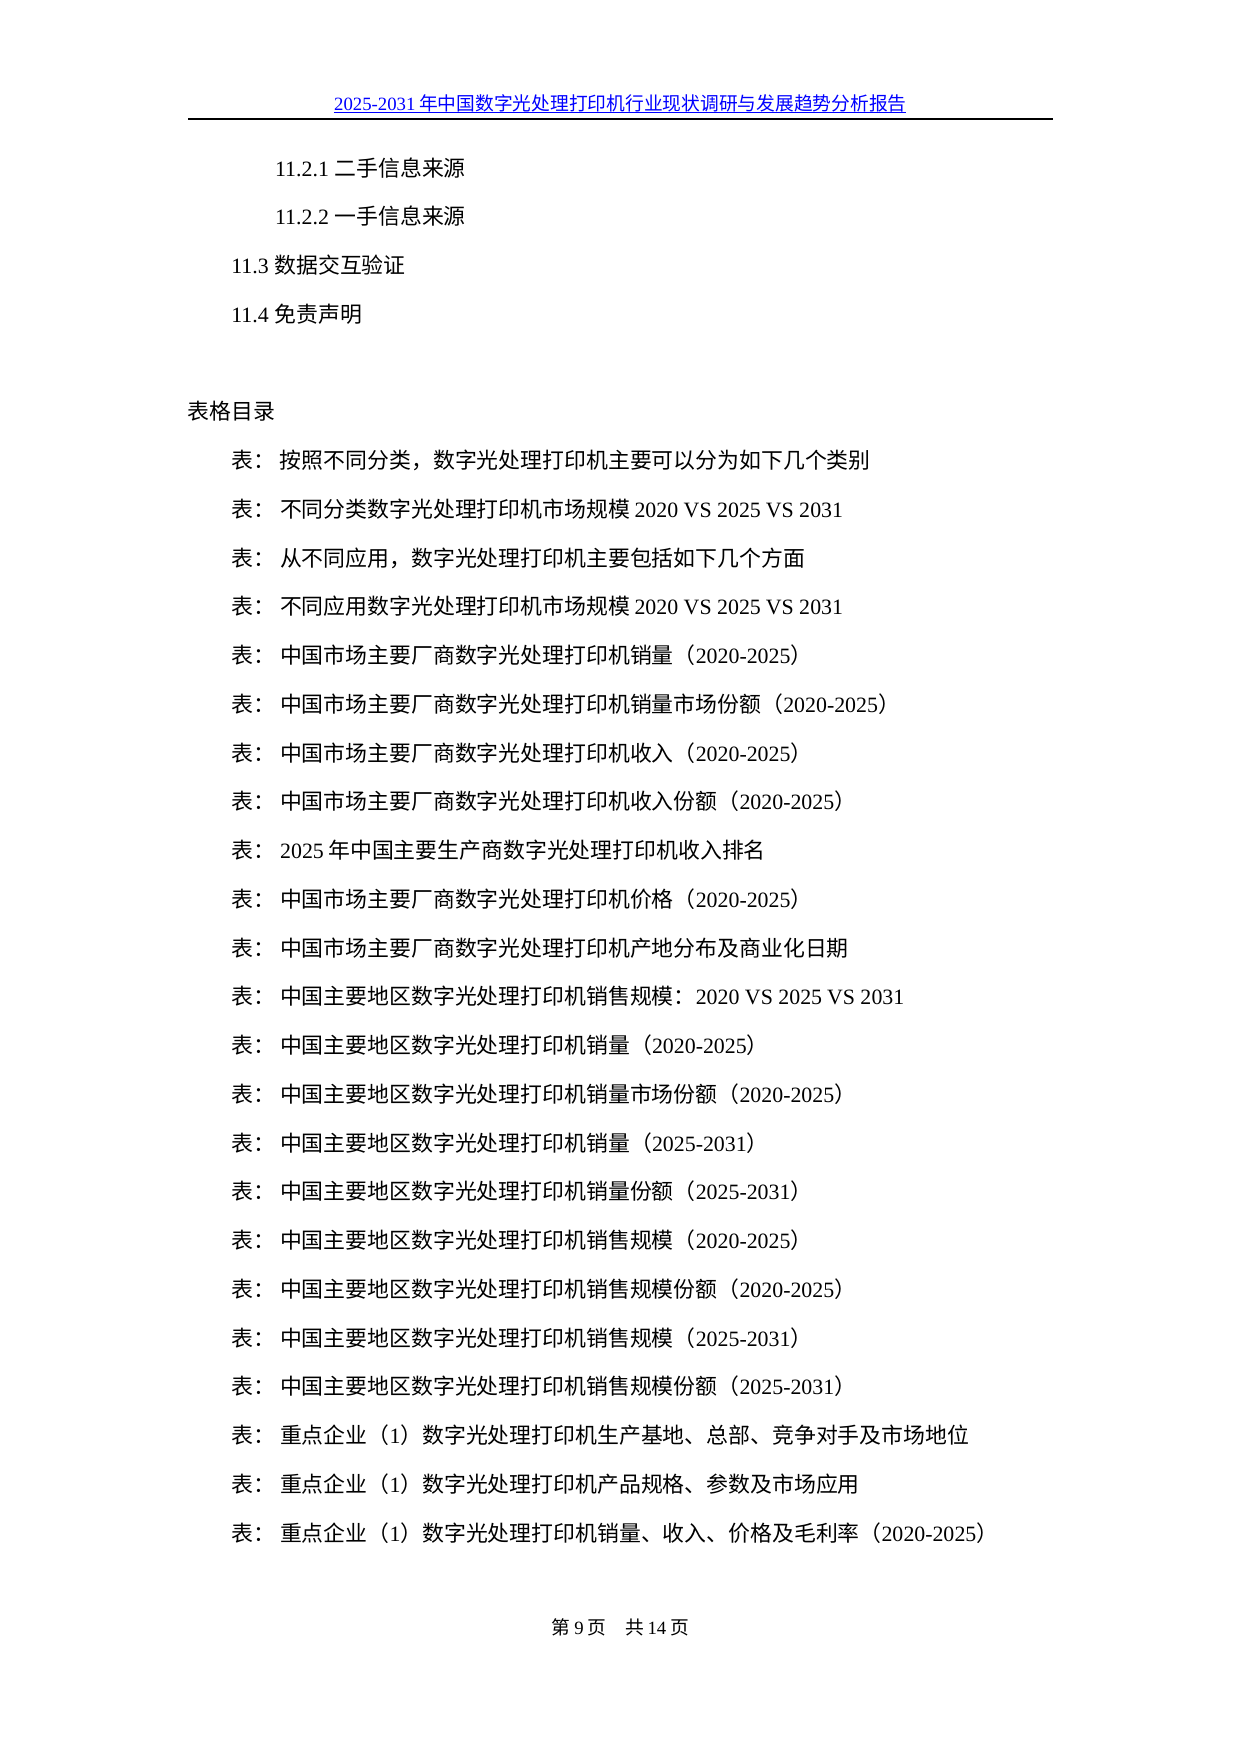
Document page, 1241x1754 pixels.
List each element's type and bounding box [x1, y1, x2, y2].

text [187, 150, 1053, 1548]
